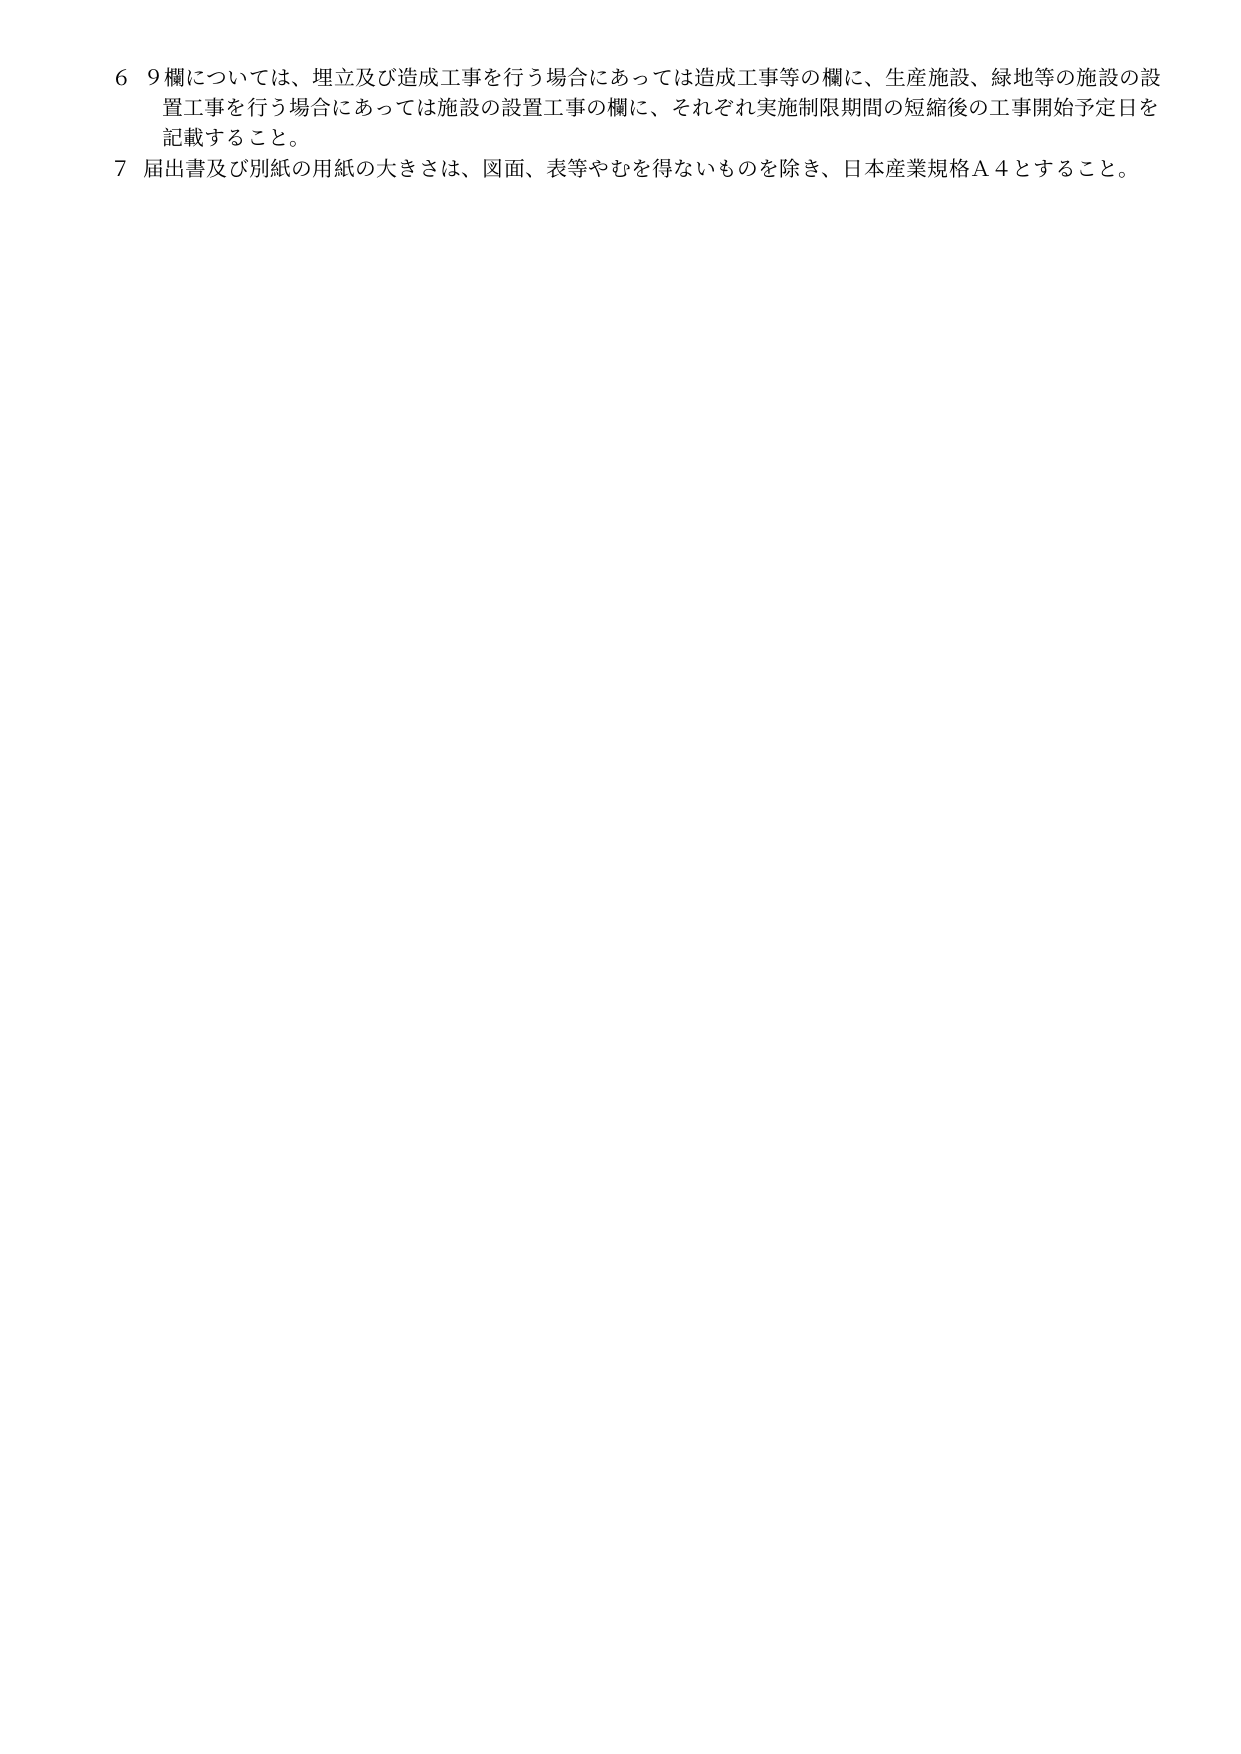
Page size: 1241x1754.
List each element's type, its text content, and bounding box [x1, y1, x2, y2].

text ７ 届出書及び別紙の用紙の大きさは、図面、表等やむを得ないものを除き、日本産業規格Ａ４とすること。 [77, 152, 1163, 182]
text ６ ９欄については、埋立及び造成工事を行う場合にあっては造成工事等の欄に、生産施設、緑地等の施設の設置工事を行う場合にあっては施設の設置工事の欄に、それぞれ実施制限期間の短縮後の工事開始予定日を記載すること。 [77, 61, 1163, 152]
